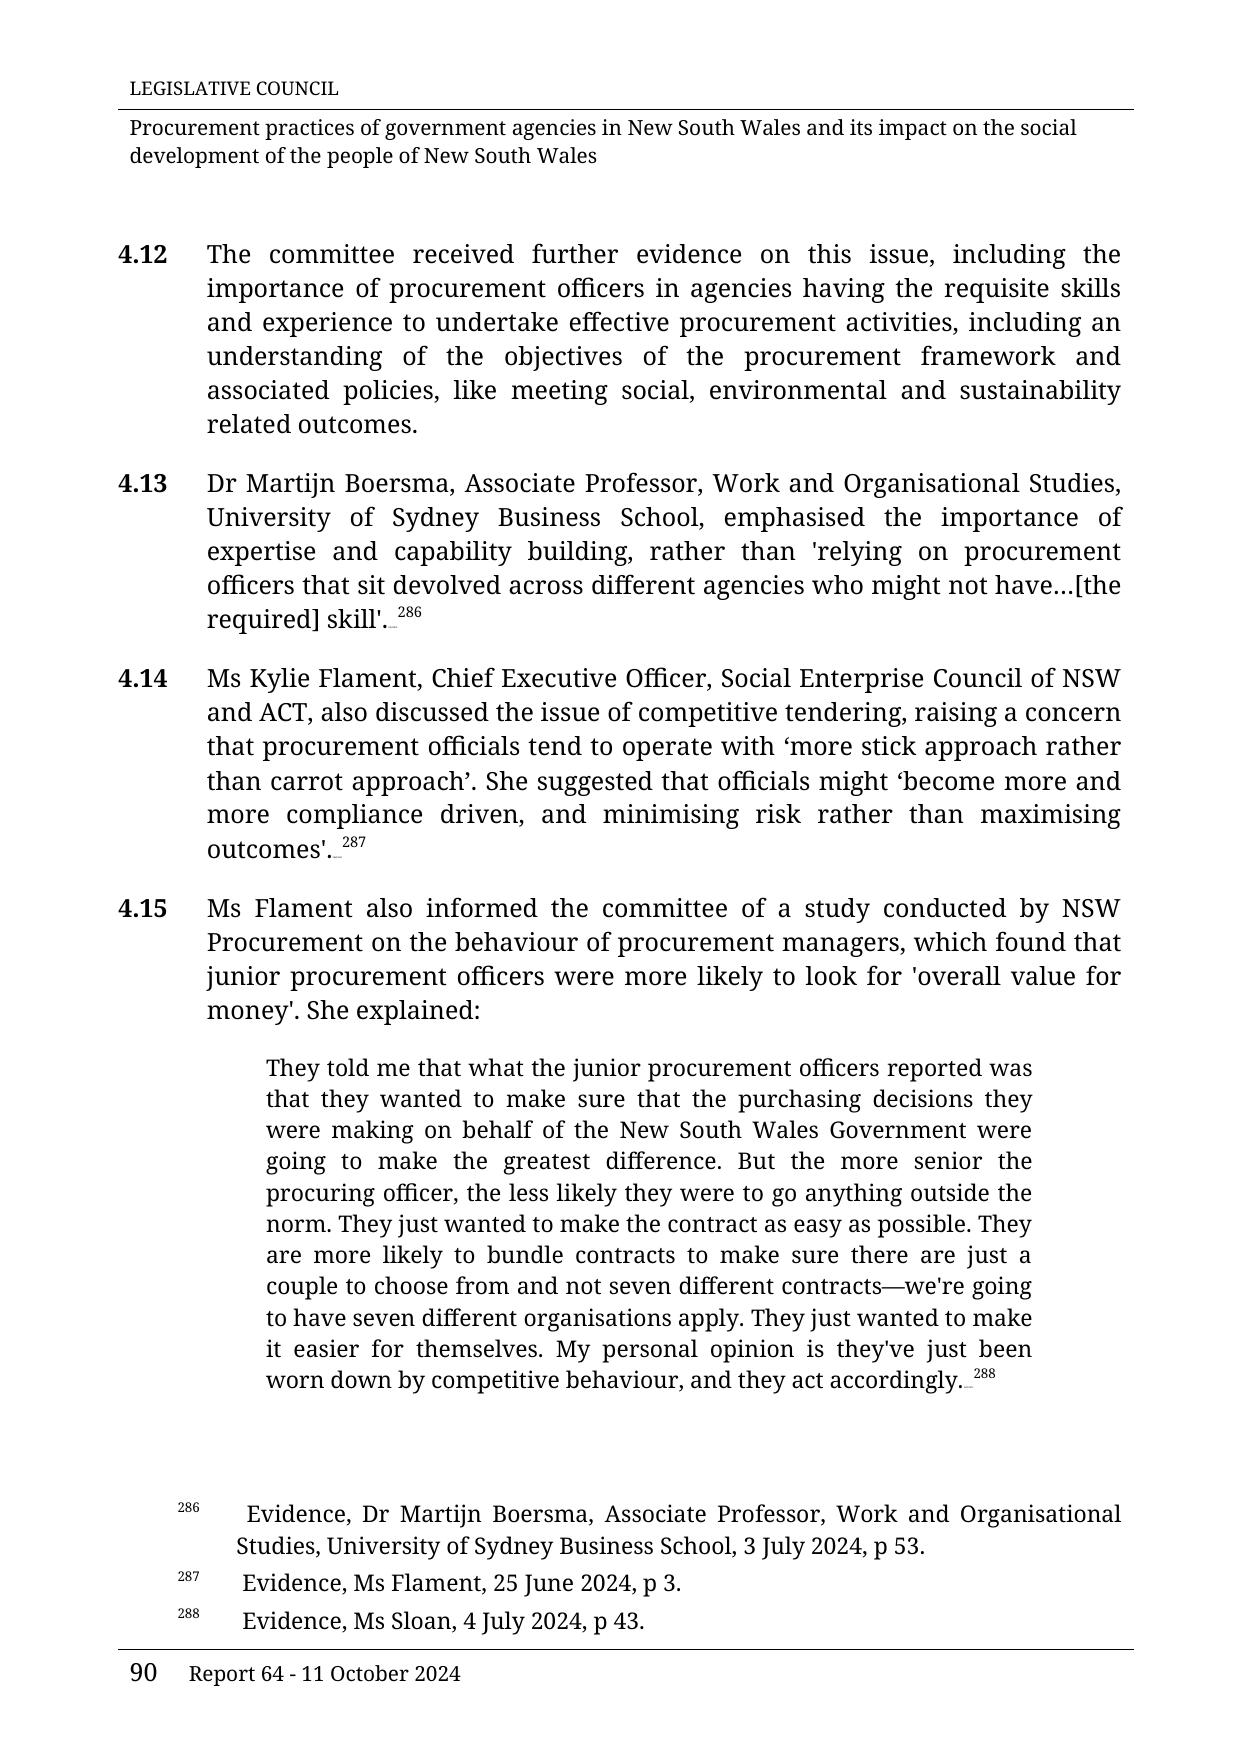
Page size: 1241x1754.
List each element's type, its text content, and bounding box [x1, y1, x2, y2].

list Ms Flament also informed the committee of a study conducted by NSW Procurement on the behaviour of procurement managers, which found that junior procurement officers were more likely to look for 'overall value for money'. She explained: [118, 890, 1122, 1027]
list Ms Kylie Flament, Chief Executive Officer, Social Enterprise Council of NSW and ACT, also discussed the issue of competitive tendering, raising a concern that procurement officials tend to operate with ‘more stick approach rather than carrot approach’. She suggested that officials might ‘become more and more compliance driven, and minimising risk rather than maximising outcomes'.286F286F [118, 661, 1122, 865]
list The committee received further evidence on this issue, including the importance of procurement officers in agencies having the requisite skills and experience to undertake effective procurement activities, including an understanding of the objectives of the procurement framework and associated policies, like meeting social, environmental and sustainability related outcomes. [118, 236, 1122, 441]
text They told me that what the junior procurement officers reported was that they wanted to make sure that the purchasing decisions they were making on behalf of the New South Wales Government were going to make the greatest difference. But the more senior the procuring officer, the less likely they were to go anything outside the norm. They just wanted to make the contract as easy as possible. They are more likely to bundle contracts to make sure there are just a couple to choose from and not seven different contracts—we're going to have seven different organisations apply. They just wanted to make it easier for themselves. My personal opinion is they've just been worn down by competitive behaviour, and they act accordingly.287F287F [266, 1052, 1033, 1395]
text Dr Martijn Boersma, Associate Professor, Work and Organisational Studies, University of Sydney Business School, emphasised the importance of expertise and capability building, rather than 'relying on procurement officers that sit devolved across different agencies who might not have…[the required] skill'.285F285F [118, 466, 1122, 636]
